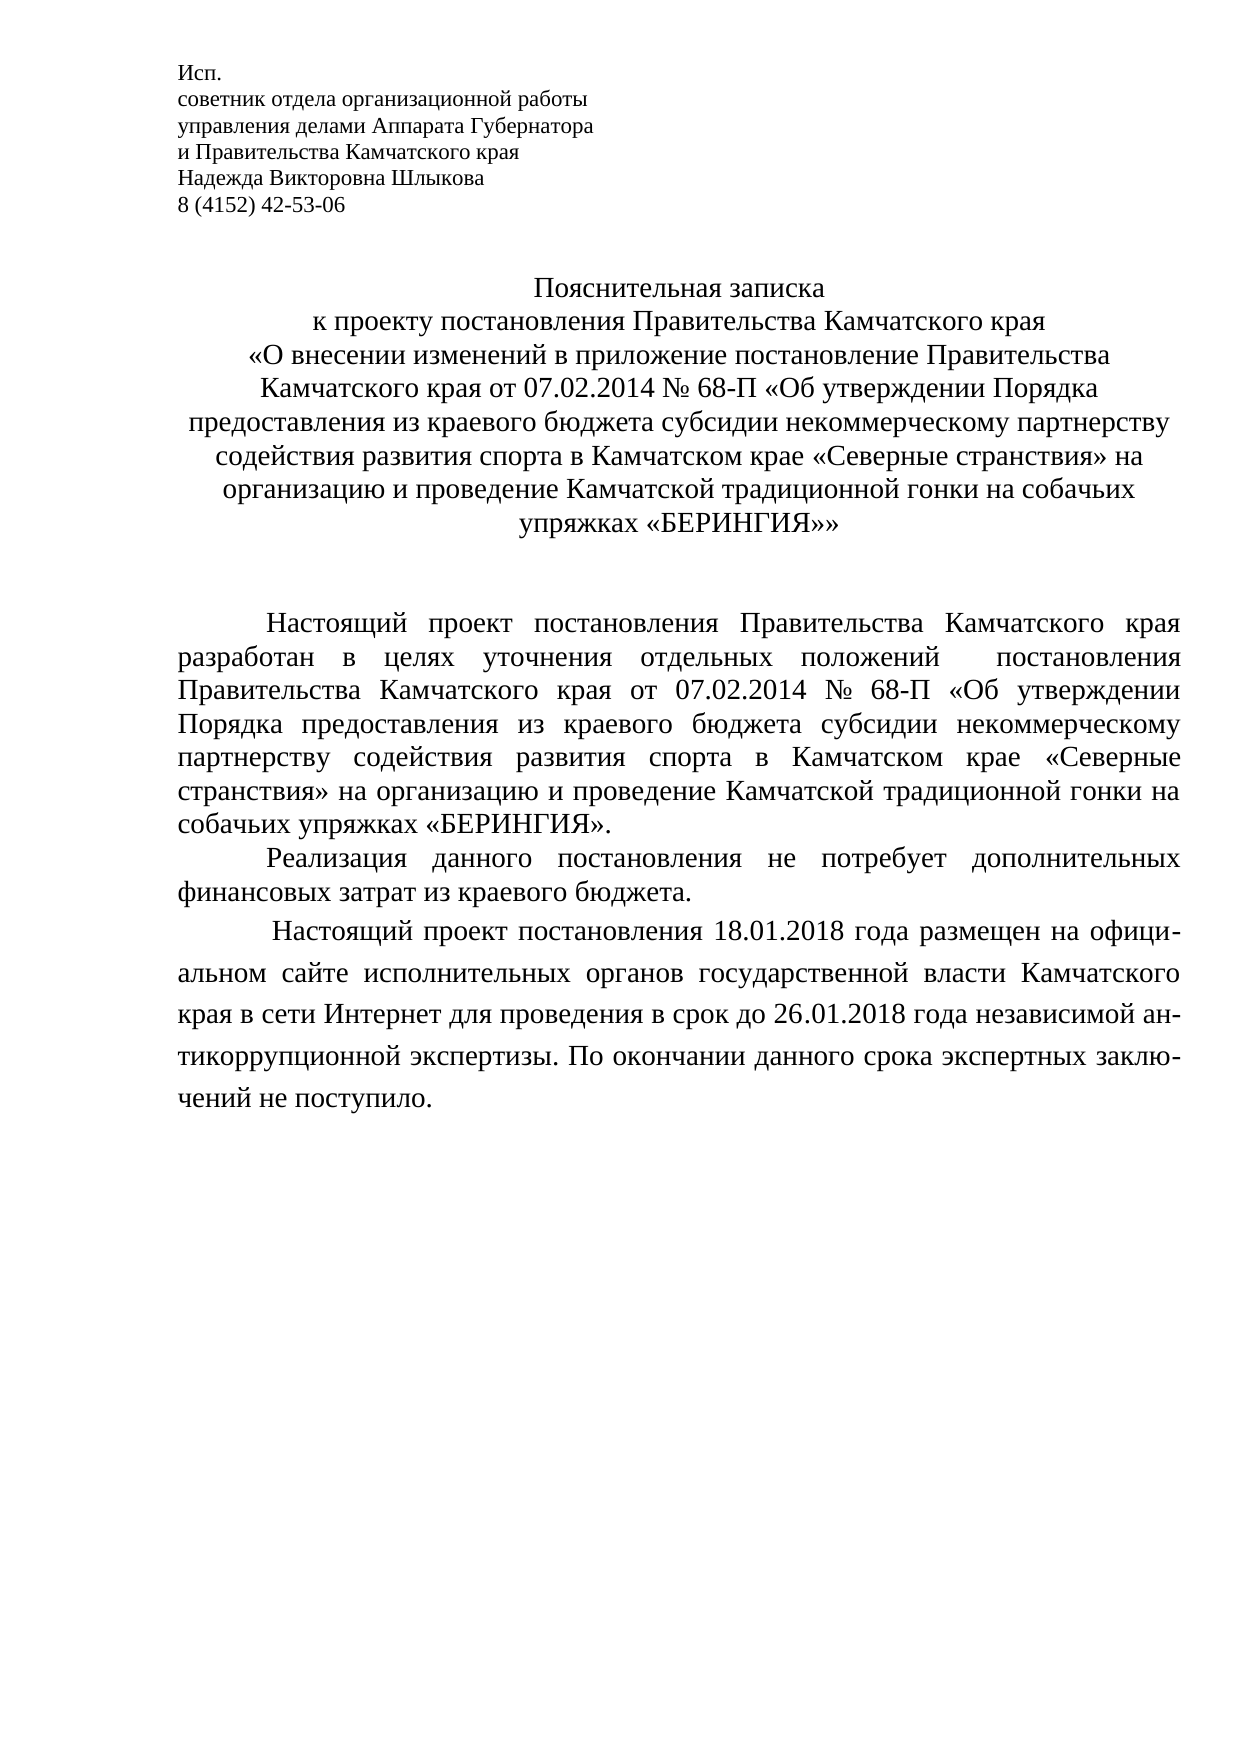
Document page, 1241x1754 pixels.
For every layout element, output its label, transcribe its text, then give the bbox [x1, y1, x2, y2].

text управления делами Аппарата Губернатора [177, 112, 1181, 138]
text советник отдела организационной работы [177, 85, 1181, 112]
text и Правительства Камчатского края [177, 138, 1181, 164]
text Реализация данного постановления не потребует дополнительных финансовых затрат из краевого бюджета. [177, 840, 1181, 907]
text к проекту постановления Правительства Камчатского края [177, 303, 1181, 337]
text «О внесении изменений в приложение постановление Правительства Камчатского края от 07.02.2014 № 68-П «Об утверждении Порядка предоставления из краевого бюджета субсидии некоммерческому партнерству содействия развития спорта в Камчатском крае «Северные странствия» на организацию и проведение Камчатской традиционной гонки на собачьих упряжках «БЕРИНГИЯ»» [177, 337, 1181, 538]
text Надежда Викторовна Шлыкова [177, 164, 1181, 191]
text Исп. [177, 59, 1181, 85]
text Пояснительная записка [177, 270, 1181, 303]
text Настоящий проект постановления Правительства Камчатского края разработан в целях уточнения отдельных положений постановления Правительства Камчатского края от 07.02.2014 № 68-П «Об утверждении Порядка предоставления из краевого бюджета субсидии некоммерческому партнерству содействия развития спорта в Камчатском крае «Северные странствия» на организацию и проведение Камчатской традиционной гонки на собачьих упряжках «БЕРИНГИЯ». [177, 605, 1181, 840]
text Настоящий проект постановления 18.01.2018 года размещен на официальном сайте исполнительных органов государственной власти Камчатского края в сети Интернет для проведения в срок до 26.01.2018 года независимой антикоррупционной экспертизы. По окончании данного срока экспертных заключений не поступило. [177, 907, 1181, 1116]
text 8 (4152) 42-53-06 [177, 191, 1181, 217]
